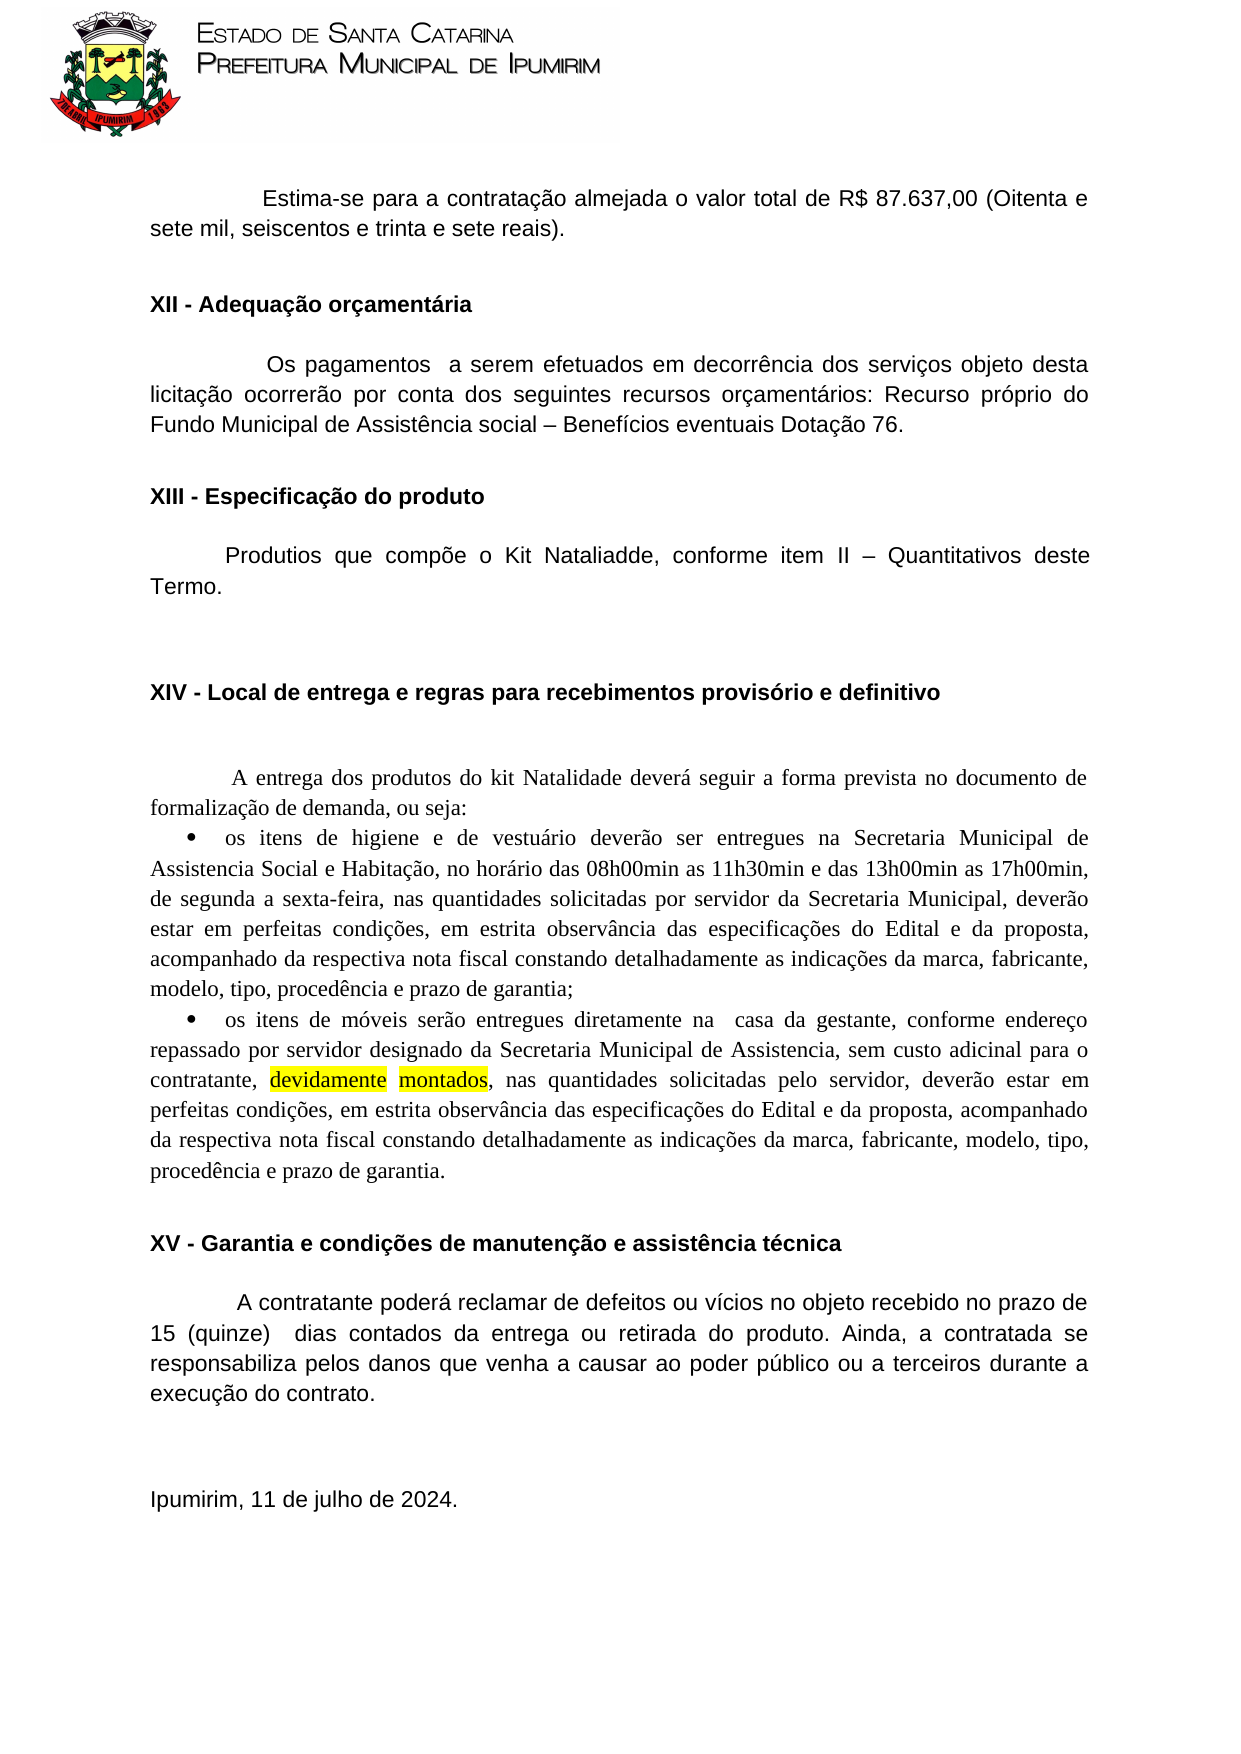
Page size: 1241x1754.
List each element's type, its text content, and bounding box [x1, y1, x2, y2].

picture [41, 7, 620, 143]
text XIV - Local de entrega e regras para recebimentos provisório e definitivo [150, 679, 1090, 705]
text XIII - Especificação do produto [150, 483, 1090, 509]
text Ipumirim, 11 de julho de 2024. [150, 1486, 1090, 1513]
text A contratante poderá reclamar de defeitos ou vícios no objeto recebido no prazo de 15 (quinze) dias contados da entrega ou retirada do produto. Ainda, a contratada se responsabiliza pelos danos que venha a causar ao poder público ou a terceiros durante a execução do contrato. [150, 1289, 1090, 1406]
text XV - Garantia e condições de manutenção e assistência técnica [150, 1230, 1090, 1256]
list os itens de higiene e de vestuário deverão ser entregues na Secretaria Municipal de Assistencia Social e Habitação, no horário das 08h00min as 11h30min e das 13h00min as 17h00min, de segunda a sexta-feira, nas quantidades solicitadas por servidor da Secretaria Municipal, deverão estar em perfeitas condições, em estrita observância das especificações do Edital e da proposta, acompanhado da respectiva nota fiscal constando detalhadamente as indicações da marca, fabricante, modelo, tipo, procedência e prazo de garantia; [150, 824, 1090, 1002]
list A entrega dos produtos do kit Natalidade deverá seguir a forma prevista no documento de formalização de demanda, ou seja: [150, 764, 1090, 821]
text XII - Adequação orçamentária [150, 291, 1090, 318]
text Estima-se para a contratação almejada o valor total de R$ 87.637,00 (Oitenta e sete mil, seiscentos e trinta e sete reais). [150, 185, 1090, 242]
text Os pagamentos a serem efetuados em decorrência dos serviços objeto desta licitação ocorrerão por conta dos seguintes recursos orçamentários: Recurso próprio do Fundo Municipal de Assistência social – Benefícios eventuais Dotação 76. [150, 351, 1090, 437]
text Produtios que compõe o Kit Nataliadde, conforme item II – Quantitativos deste Termo. [150, 542, 1090, 599]
list os itens de móveis serão entregues diretamente na casa da gestante, conforme endereço repassado por servidor designado da Secretaria Municipal de Assistencia, sem custo adicinal para o contratante, devidamente montados, nas quantidades solicitadas pelo servidor, deverão estar em perfeitas condições, em estrita observância das especificações do Edital e da proposta, acompanhado da respectiva nota fiscal constando detalhadamente as indicações da marca, fabricante, modelo, tipo, procedência e prazo de garantia. [150, 1006, 1090, 1183]
